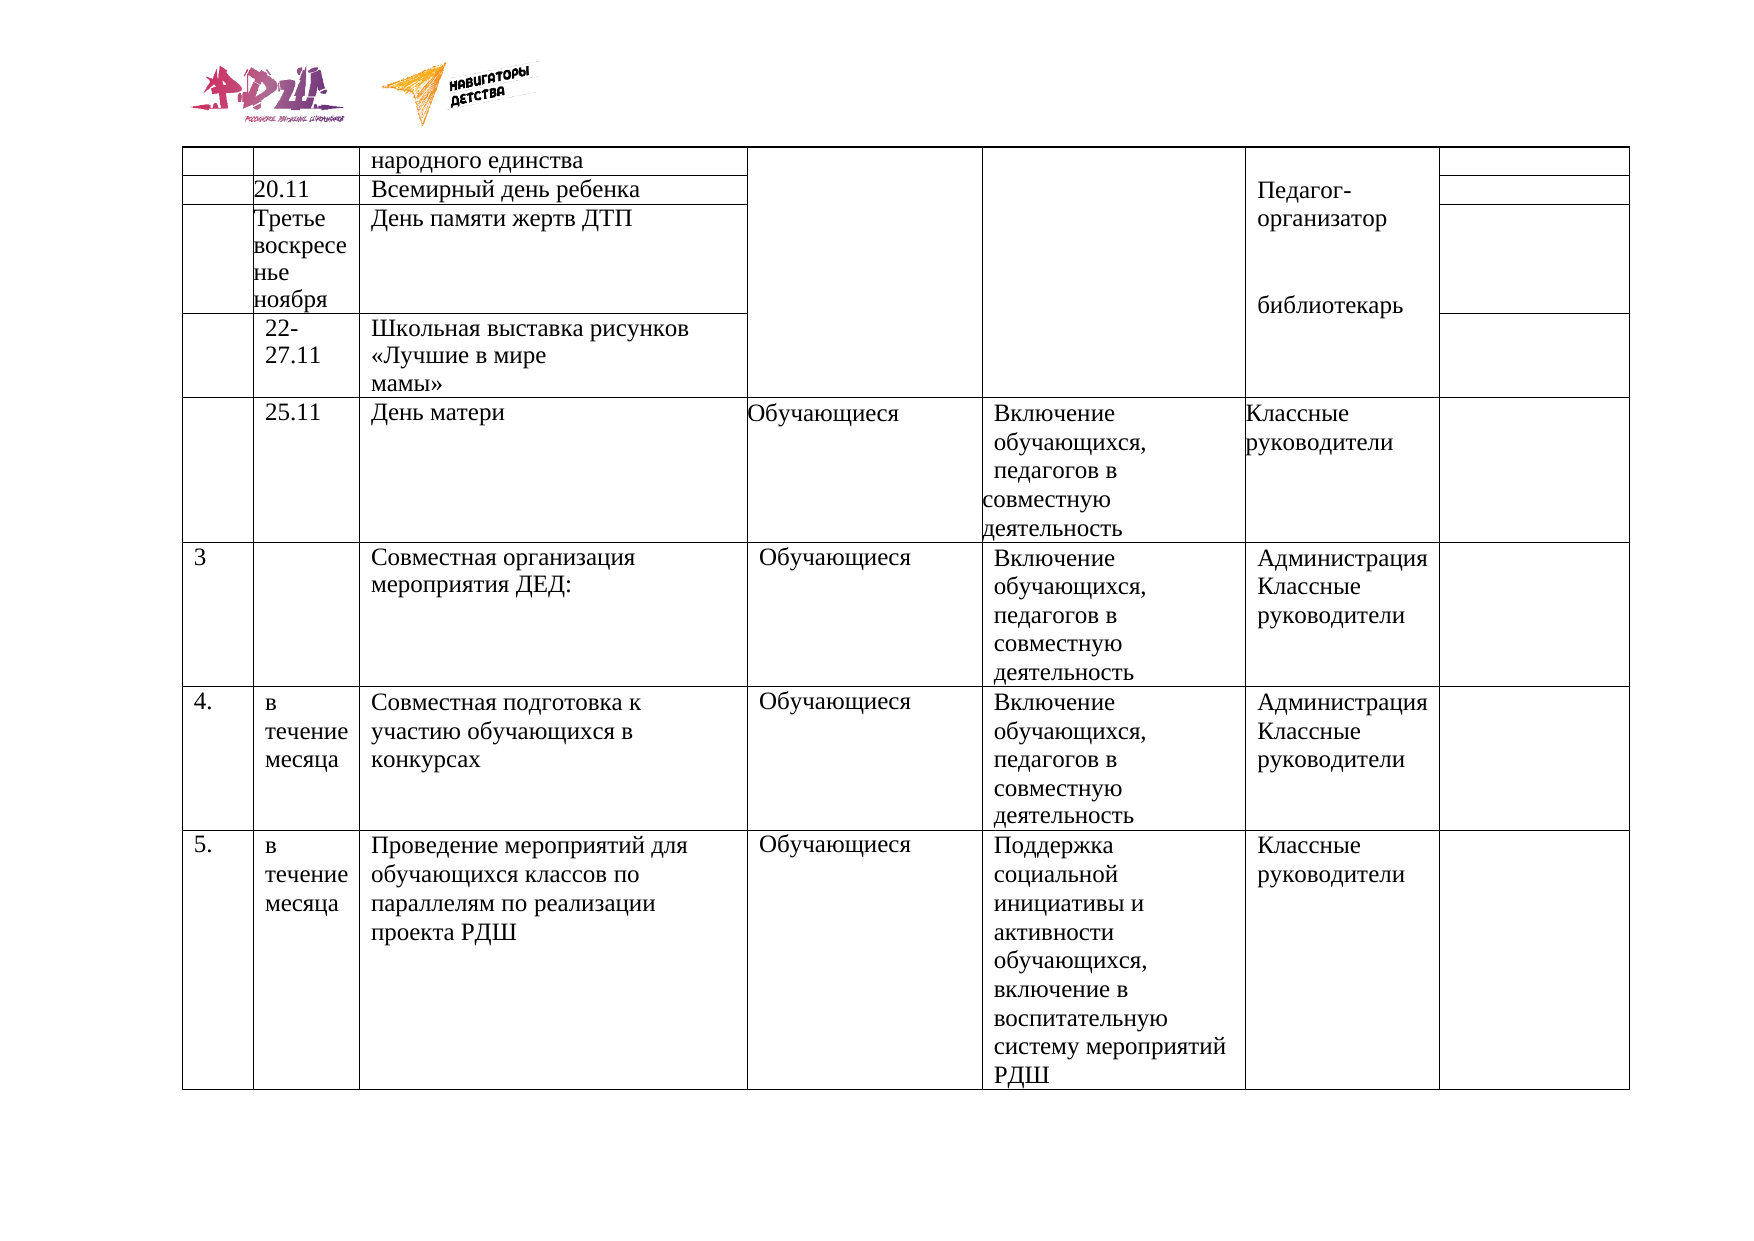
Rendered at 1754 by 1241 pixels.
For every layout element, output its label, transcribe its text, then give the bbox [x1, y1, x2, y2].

table_cell [1440, 148, 1629, 175]
table_cell Совместная организация мероприятия ДЕД: [360, 543, 747, 686]
table_cell [1440, 831, 1629, 1089]
table_cell [183, 176, 253, 204]
table_cell [183, 153, 253, 175]
table_cell Школьная выставка рисунков «Лучшие в мире мамы» [360, 314, 747, 397]
table_header [183, 33, 1629, 146]
table_cell 4. [183, 687, 253, 829]
table_cell [1440, 205, 1629, 313]
table_cell народного единства [360, 148, 747, 175]
table_cell [254, 148, 359, 175]
table_cell 20.11 [254, 176, 359, 204]
table_cell Обучающиеся [748, 687, 982, 829]
table_cell Третье воскресенье ноября [254, 205, 359, 313]
table_cell День матери [360, 398, 747, 542]
table_cell [254, 543, 359, 686]
table_cell [1440, 687, 1629, 829]
table_cell Всемирный день ребенка [360, 176, 747, 204]
table_cell Обучающиеся [748, 543, 982, 686]
table_cell [1440, 398, 1629, 542]
table_cell в течение месяца [254, 687, 359, 829]
table_cell [748, 148, 982, 397]
table_cell 3 [183, 543, 253, 686]
table_cell День памяти жертв ДТП [360, 205, 747, 313]
picture [382, 61, 541, 127]
table_cell Педагог- организатор библиотекарь [1246, 148, 1439, 397]
table_cell [183, 205, 253, 313]
table_cell Совместная подготовка к участию обучающихся в конкурсах [360, 687, 747, 829]
table_cell [1440, 176, 1629, 204]
table_cell 25.11 [254, 398, 359, 542]
table_cell Классные руководители [1246, 398, 1439, 542]
table_cell [1440, 543, 1629, 686]
table_cell Обучающиеся [748, 398, 982, 542]
table_cell в течение месяца [254, 831, 359, 1089]
table_cell Классные руководители [1246, 831, 1439, 1089]
table_cell Поддержка социальной инициативы и активности обучающихся, включение в воспитательную систему мероприятий РДШ [983, 831, 1245, 1089]
table_cell [183, 314, 253, 397]
table_cell Администрация Классные руководители [1246, 543, 1439, 686]
table_cell Включение обучающихся, педагогов в совместную деятельность [983, 398, 1245, 542]
table_cell Обучающиеся [748, 831, 982, 1089]
table_cell Включение обучающихся, педагогов в совместную деятельность [983, 543, 1245, 686]
table_cell Проведение мероприятий для обучающихся классов по параллелям по реализации проекта РДШ [360, 831, 747, 1089]
table_cell Включение обучающихся, педагогов в совместную деятельность [983, 687, 1245, 829]
table_cell [1440, 314, 1629, 397]
table_cell [183, 398, 253, 542]
table_cell 5. [183, 831, 253, 1089]
picture [183, 34, 350, 153]
table_cell 22- 27.11 [254, 314, 359, 397]
table_cell Администрация Классные руководители [1246, 687, 1439, 829]
table_cell [983, 148, 1245, 397]
